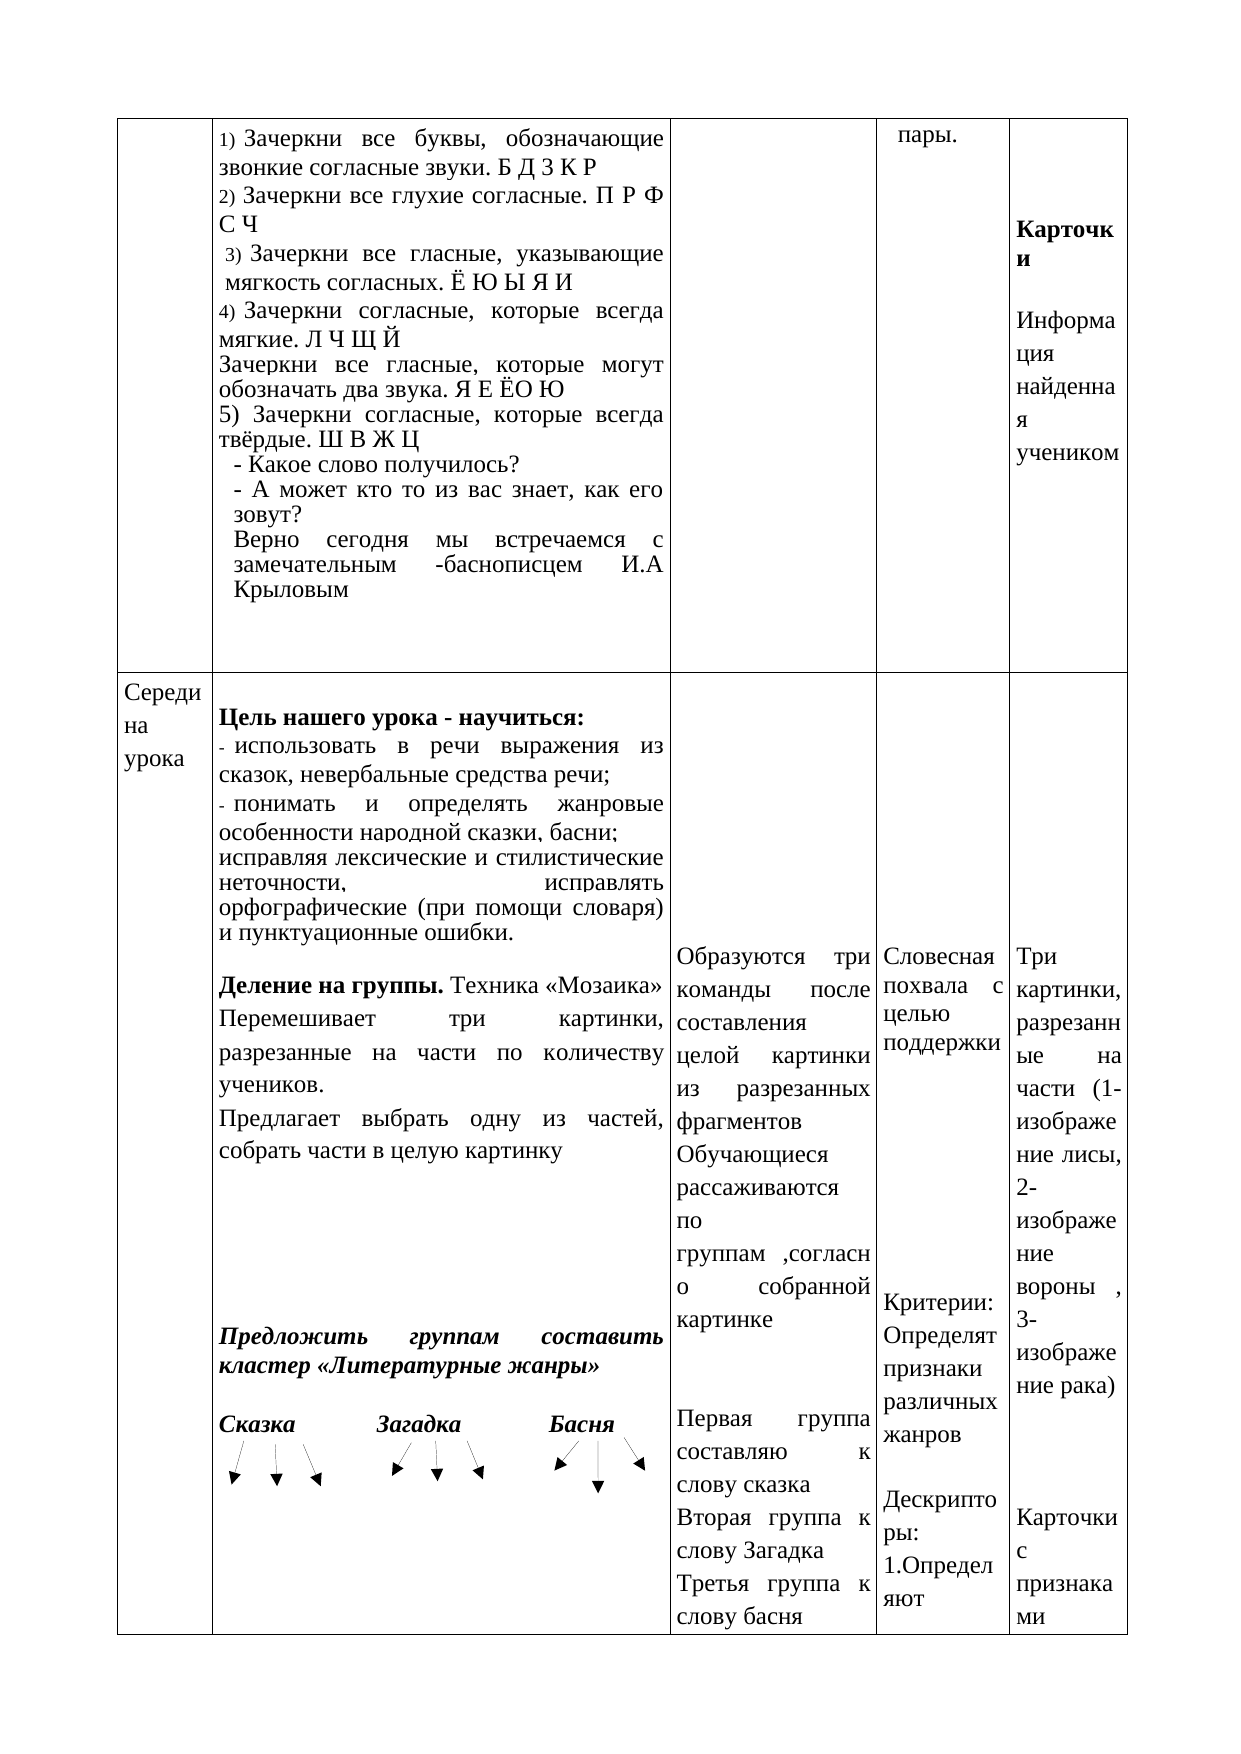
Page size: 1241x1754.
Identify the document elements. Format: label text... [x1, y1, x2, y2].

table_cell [877, 119, 1009, 672]
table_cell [671, 119, 876, 672]
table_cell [213, 673, 670, 1634]
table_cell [213, 119, 670, 672]
table_cell [118, 119, 212, 672]
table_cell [877, 673, 1009, 1634]
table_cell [1010, 673, 1127, 1634]
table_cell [671, 673, 876, 1634]
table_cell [1010, 119, 1127, 672]
table_cell Середина урока [118, 673, 212, 1634]
